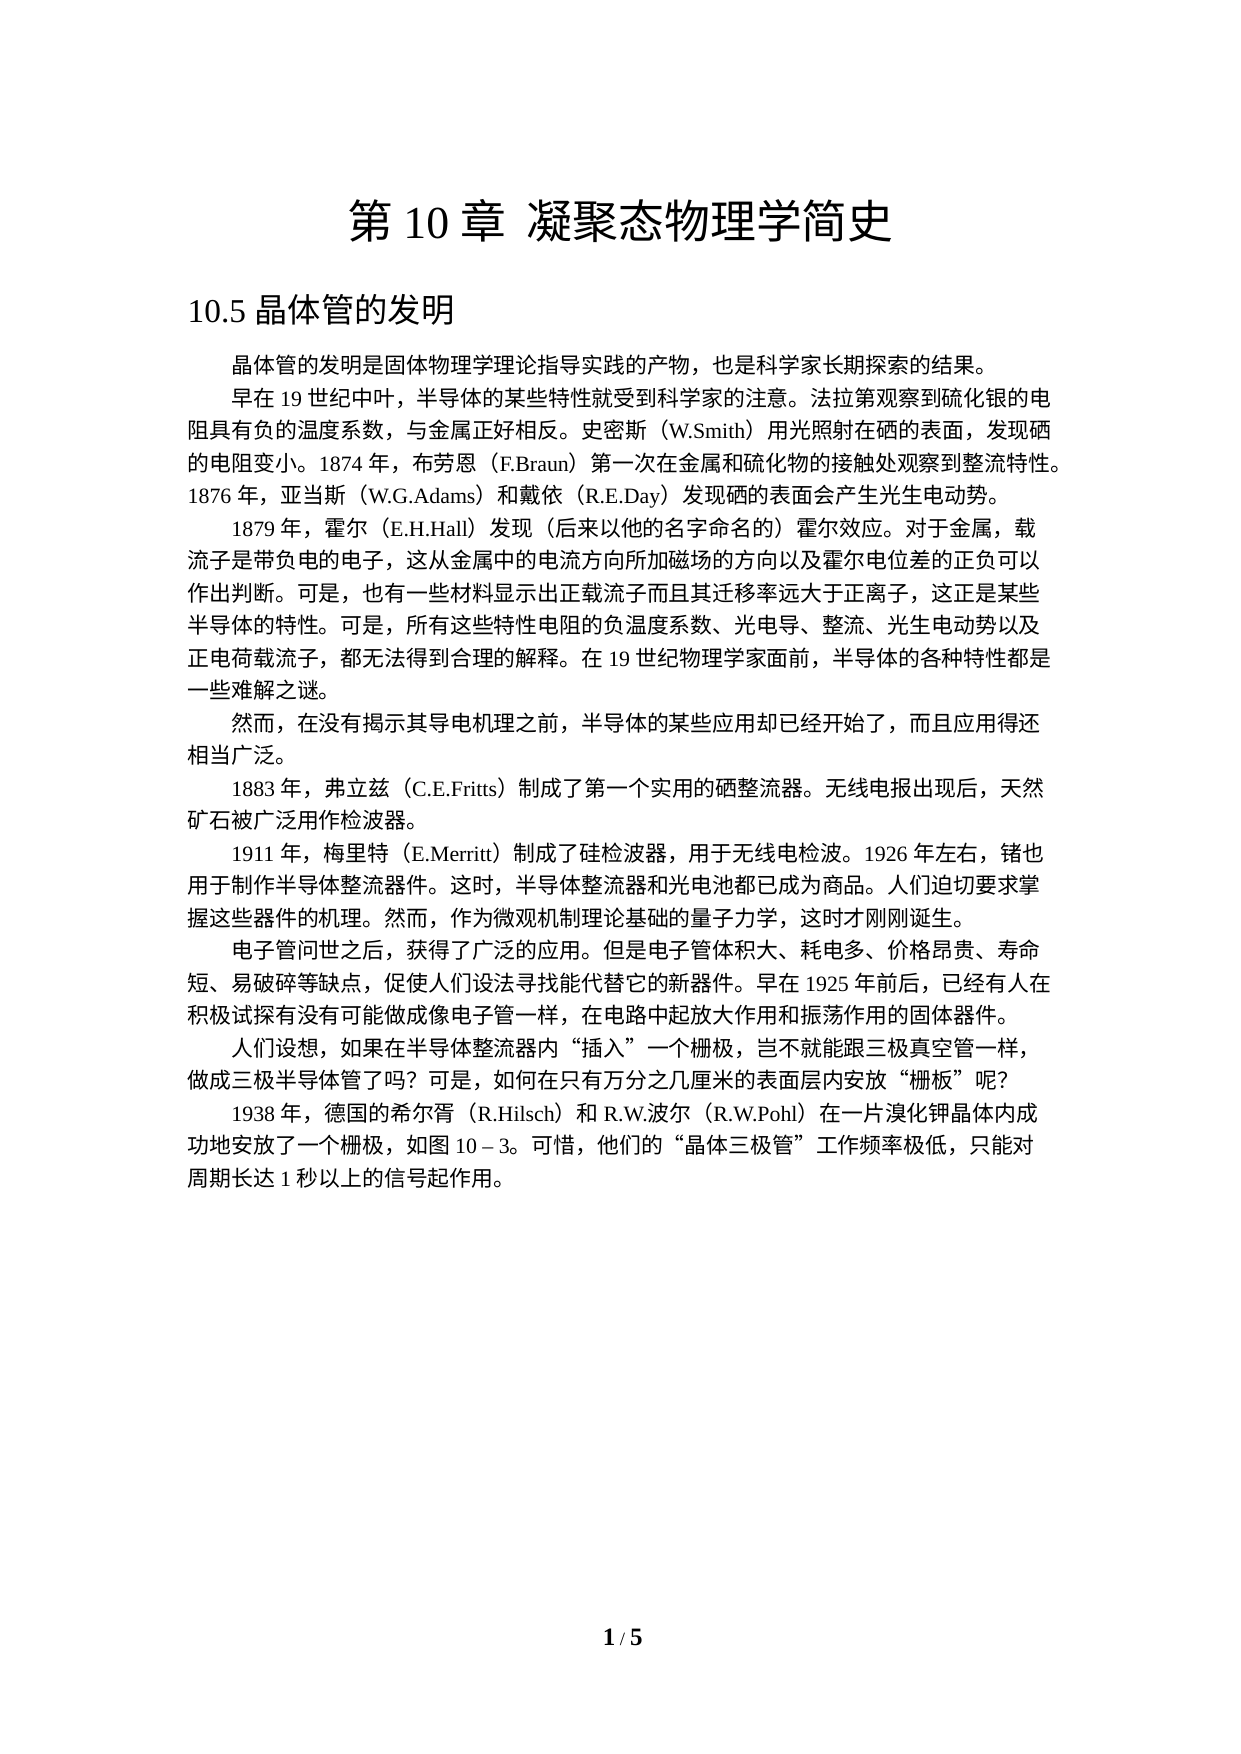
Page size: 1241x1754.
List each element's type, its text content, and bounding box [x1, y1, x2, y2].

text 电子管问世之后，获得了广泛的应用。但是电子管体积大、耗电多、价格昂贵、寿命短、易破碎等缺点，促使人们设法寻找能代替它的新器件。早在 1925 年前后，已经有人在积极试探有没有可能做成像电子管一样，在电路中起放大作用和振荡作用的固体器件。 [187, 933, 1053, 1030]
subtitle 第 10 章 凝聚态物理学简史 [187, 170, 1053, 267]
text 1938 年，德国的希尔胥（R.Hilsch）和 R.W.波尔（R.W.Pohl）在一片溴化钾晶体内成功地安放了一个栅极，如图 10 – 3。可惜，他们的“晶体三极管”工作频率极低，只能对周期长达 1 秒以上的信号起作用。 [187, 1095, 1053, 1193]
text 早在 19 世纪中叶，半导体的某些特性就受到科学家的注意。法拉第观察到硫化银的电阻具有负的温度系数，与金属正好相反。史密斯（W.Smith）用光照射在硒的表面，发现硒的电阻变小。1874 年，布劳恩（F.Braun）第一次在金属和硫化物的接触处观察到整流特性。1876 年，亚当斯（W.G.Adams）和戴依（R.E.Day）发现硒的表面会产生光生电动势。 [187, 380, 1053, 510]
text 晶体管的发明是固体物理学理论指导实践的产物，也是科学家长期探索的结果。 [187, 348, 1053, 380]
text 1911 年，梅里特（E.Merritt）制成了硅检波器，用于无线电检波。1926 年左右，锗也用于制作半导体整流器件。这时，半导体整流器和光电池都已成为商品。人们迫切要求掌握这些器件的机理。然而，作为微观机制理论基础的量子力学，这时才刚刚诞生。 [187, 835, 1053, 933]
text 1879 年，霍尔（E.H.Hall）发现（后来以他的名字命名的）霍尔效应。对于金属，载流子是带负电的电子，这从金属中的电流方向所加磁场的方向以及霍尔电位差的正负可以作出判断。可是，也有一些材料显示出正载流子而且其迁移率远大于正离子，这正是某些半导体的特性。可是，所有这些特性电阻的负温度系数、光电导、整流、光生电动势以及正电荷载流子，都无法得到合理的解释。在 19 世纪物理学家面前，半导体的各种特性都是一些难解之谜。 [187, 510, 1053, 705]
text 然而，在没有揭示其导电机理之前，半导体的某些应用却已经开始了，而且应用得还相当广泛。 [187, 705, 1053, 770]
text 人们设想，如果在半导体整流器内“插入”一个栅极，岂不就能跟三极真空管一样，做成三极半导体管了吗？可是，如何在只有万分之几厘米的表面层内安放“栅板”呢？ [187, 1030, 1053, 1095]
text 1883 年，弗立兹（C.E.Fritts）制成了第一个实用的硒整流器。无线电报出现后，天然矿石被广泛用作检波器。 [187, 770, 1053, 835]
subtitle 10.5 晶体管的发明 [187, 275, 1053, 340]
